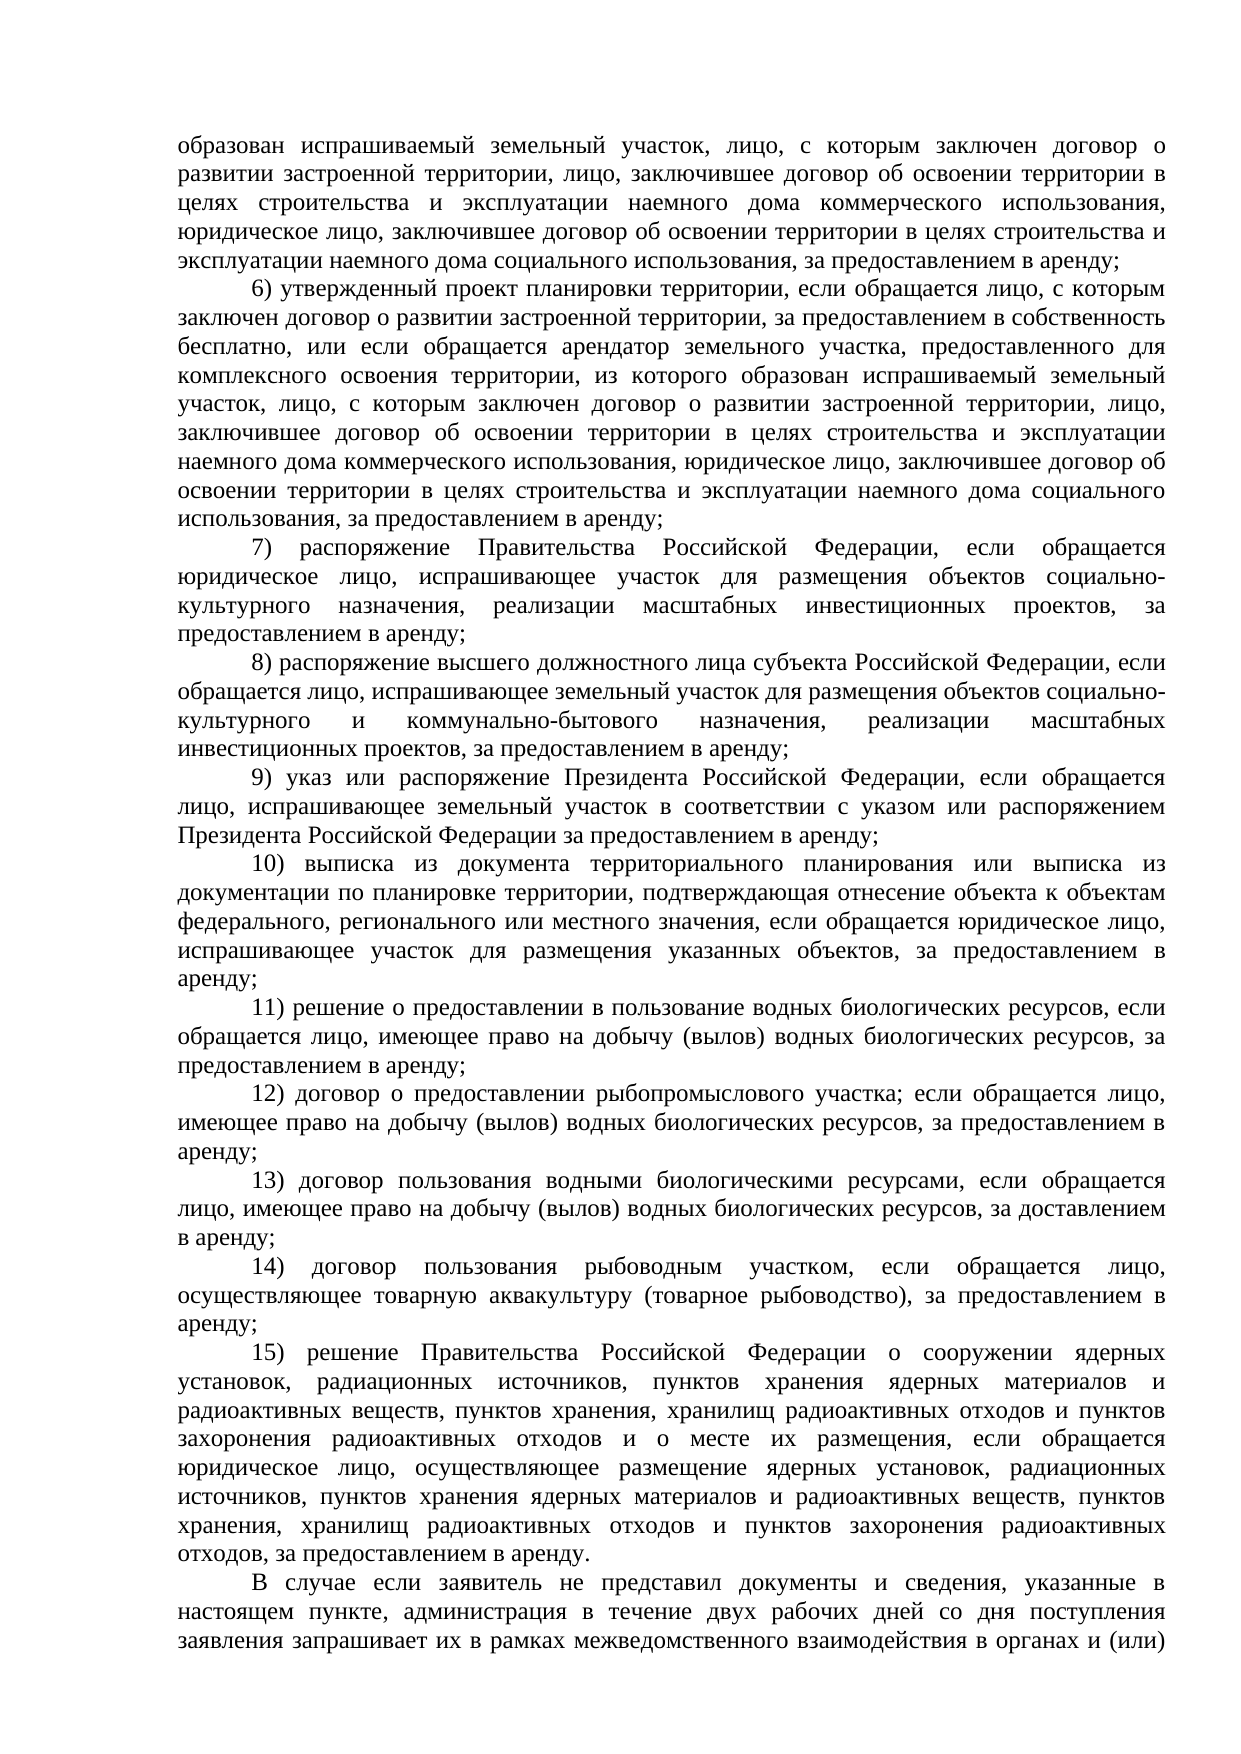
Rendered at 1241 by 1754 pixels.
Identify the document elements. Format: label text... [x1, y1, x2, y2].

text 9) указ или распоряжение Президента Российской Федерации, если обращается лицо, испрашивающее земельный участок в соответствии с указом или распоряжением Президента Российской Федерации за предоставлением в аренду; [177, 762, 1167, 848]
text 14) договор пользования рыбоводным участком, если обращается лицо, осуществляющее товарную аквакультуру (товарное рыбоводство), за предоставлением в аренду; [177, 1251, 1167, 1337]
text 12) договор о предоставлении рыбопромыслового участка; если обращается лицо, имеющее право на добычу (вылов) водных биологических ресурсов, за предоставлением в аренду; [177, 1078, 1167, 1165]
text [177, 130, 1167, 273]
text 15) решение Правительства Российской Федерации о сооружении ядерных установок, радиационных источников, пунктов хранения ядерных материалов и радиоактивных веществ, пунктов хранения, хранилищ радиоактивных отходов и пунктов захоронения радиоактивных отходов и о месте их размещения, если обращается юридическое лицо, осуществляющее размещение ядерных установок, радиационных источников, пунктов хранения ядерных материалов и радиоактивных веществ, пунктов хранения, хранилищ радиоактивных отходов и пунктов захоронения радиоактивных отходов, за предоставлением в аренду. [177, 1337, 1167, 1567]
text 13) договор пользования водными биологическими ресурсами, если обращается лицо, имеющее право на добычу (вылов) водных биологических ресурсов, за доставлением в аренду; [177, 1165, 1167, 1251]
text 6) утвержденный проект планировки территории, если обращается лицо, с которым заключен договор о развитии застроенной территории, за предоставлением в собственность бесплатно, или если обращается арендатор земельного участка, предоставленного для комплексного освоения территории, из которого образован испрашиваемый земельный участок, лицо, с которым заключен договор о развитии застроенной территории, лицо, заключившее договор об освоении территории в целях строительства и эксплуатации наемного дома коммерческого использования, юридическое лицо, заключившее договор об освоении территории в целях строительства и эксплуатации наемного дома социального использования, за предоставлением в аренду; [177, 273, 1167, 532]
text 7) распоряжение Правительства Российской Федерации, если обращается юридическое лицо, испрашивающее участок для размещения объектов социально-культурного назначения, реализации масштабных инвестиционных проектов, за предоставлением в аренду; [177, 532, 1167, 647]
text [177, 1567, 1167, 1653]
text 8) распоряжение высшего должностного лица субъекта Российской Федерации, если обращается лицо, испрашивающее земельный участок для размещения объектов социально-культурного и коммунально-бытового назначения, реализации масштабных инвестиционных проектов, за предоставлением в аренду; [177, 647, 1167, 762]
text 10) выписка из документа территориального планирования или выписка из документации по планировке территории, подтверждающая отнесение объекта к объектам федерального, регионального или местного значения, если обращается юридическое лицо, испрашивающее участок для размещения указанных объектов, за предоставлением в аренду; [177, 848, 1167, 992]
text 11) решение о предоставлении в пользование водных биологических ресурсов, если обращается лицо, имеющее право на добычу (вылов) водных биологических ресурсов, за предоставлением в аренду; [177, 992, 1167, 1078]
